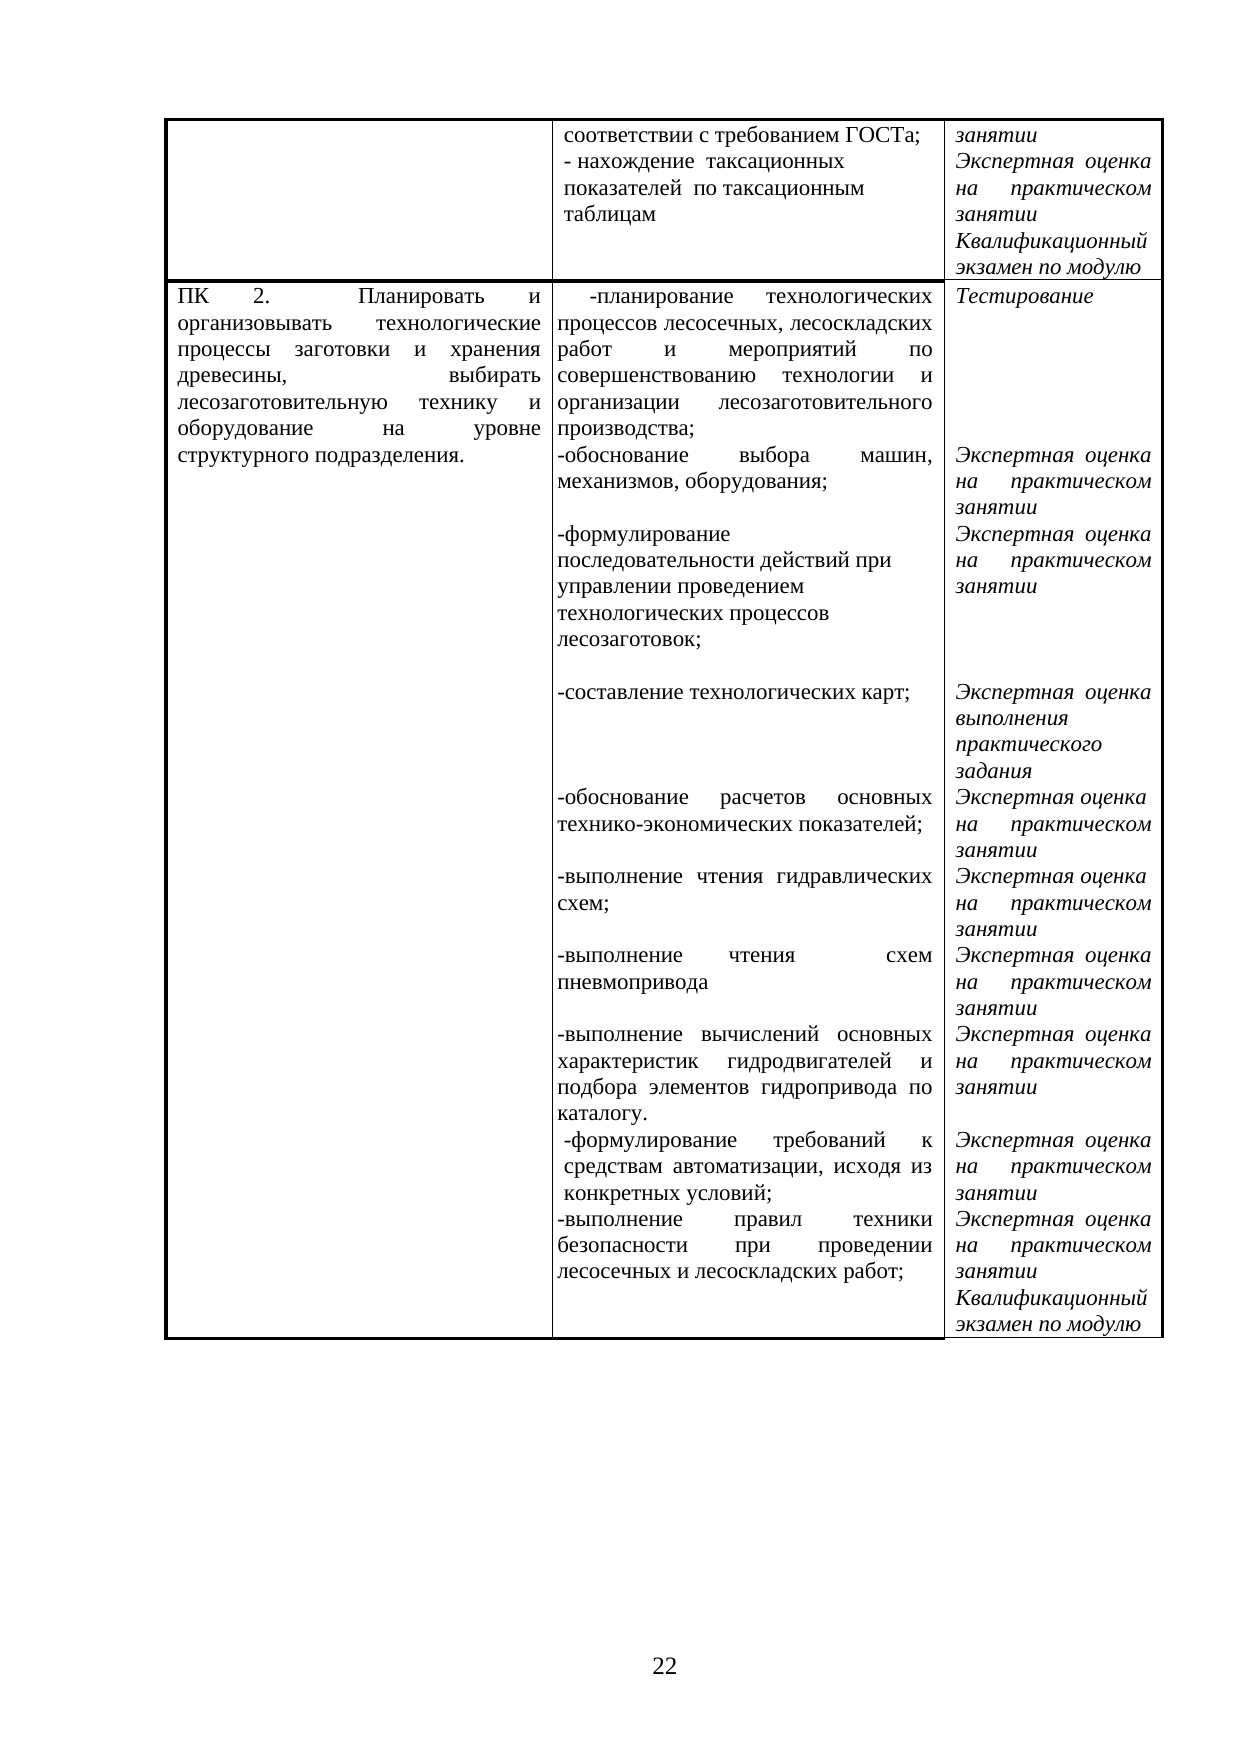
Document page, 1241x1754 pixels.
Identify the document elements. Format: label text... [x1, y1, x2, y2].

table_cell -планирование технологических процессов лесосечных, лесоскладских работ и мероприятий по совершенствованию технологии и организации лесозаготовительного производства; -обоснование выбора машин, механизмов, оборудования; -формулирование последовательности действий при управлении проведением технологических процессов лесозаготовок; -составление технологических карт; -обоснование расчетов основных технико-экономических показателей; -выполнение чтения гидравлических схем; -выполнение чтения схем пневмопривода -выполнение вычислений основных характеристик гидродвигателей и подбора элементов гидропривода по каталогу. -формулирование требований к средствам автоматизации, исходя из конкретных условий; -выполнение правил техники безопасности при проведении лесосечных и лесоскладских работ; [553, 283, 944, 1337]
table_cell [553, 121, 944, 279]
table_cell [168, 121, 552, 279]
table_cell ПК 2. Планировать и организовывать технологические процессы заготовки и хранения древесины, выбирать лесозаготовительную технику и оборудование на уровне структурного подразделения. [168, 283, 552, 1337]
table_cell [945, 121, 1161, 279]
table_cell Тестирование Экспертная оценка на практическом занятии Экспертная оценка на практическом занятии Экспертная оценка выполнения практического задания Экспертная оценка на практическом занятии Экспертная оценка на практическом занятии Экспертная оценка на практическом занятии Экспертная оценка на практическом занятии Экспертная оценка на практическом занятии Экспертная оценка на практическом занятии Квалификационный экзамен по модулю [945, 280, 1161, 1337]
